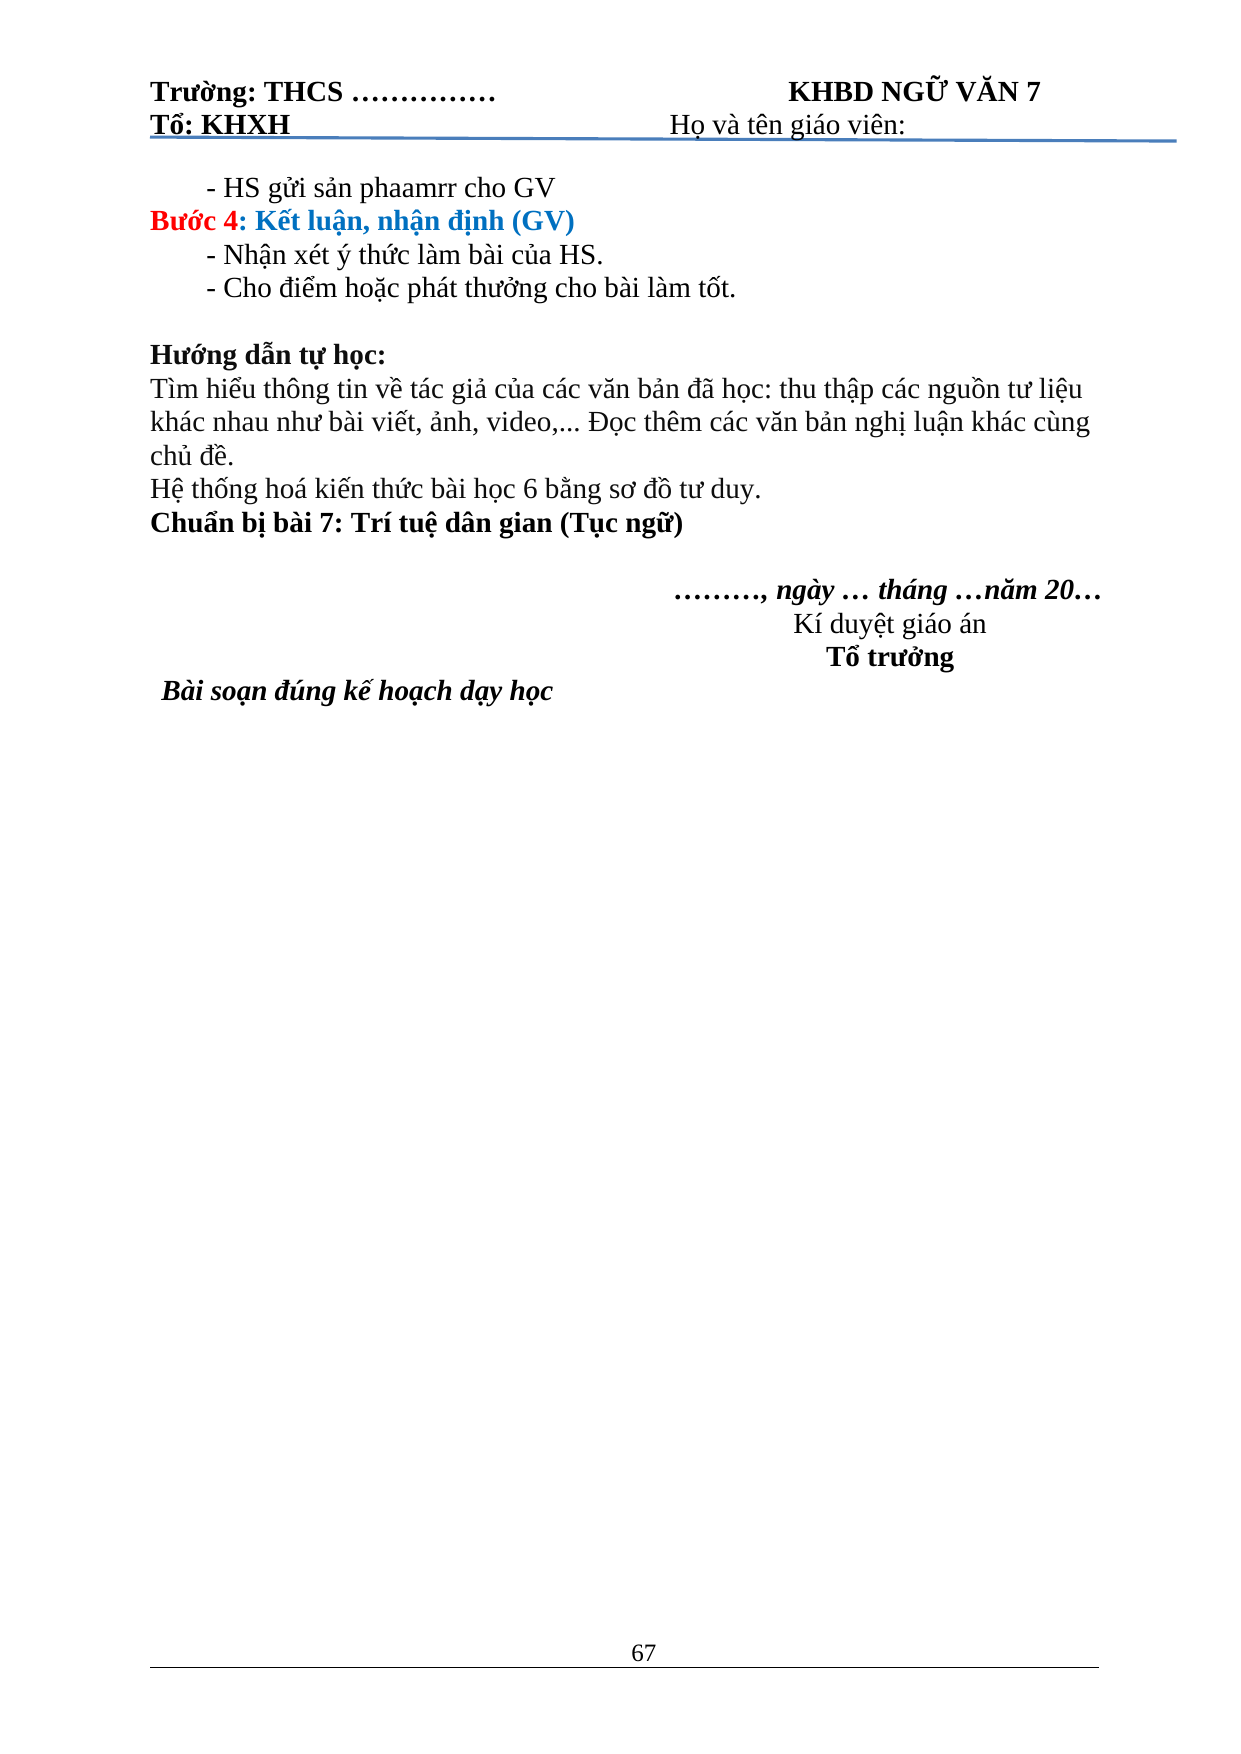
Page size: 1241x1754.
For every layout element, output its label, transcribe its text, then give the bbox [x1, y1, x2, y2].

text Tìm hiểu thông tin về tác giả của các văn bản đã học: thu thập các nguồn tư liệu khác nhau như bài viết, ảnh, video,... Đọc thêm các văn bản nghị luận khác cùng chủ đề. [150, 371, 1137, 472]
table_header Bài soạn đúng kế hoạch dạy học [150, 572, 643, 841]
text Hướng dẫn tự học: [150, 337, 1137, 371]
text - HS gửi sản phaamrr cho GV [150, 170, 1137, 203]
text - Cho điểm hoặc phát thưởng cho bài làm tốt. [150, 270, 1137, 304]
text - Nhận xét ý thức làm bài của HS. [150, 237, 1137, 270]
text Bước 4: Kết luận, nhận định (GV) [150, 203, 1137, 237]
text Hệ thống hoá kiến thức bài học 6 bằng sơ đồ tư duy. [150, 472, 1137, 505]
text Chuẩn bị bài 7: Trí tuệ dân gian (Tục ngữ) [150, 505, 1137, 539]
table_header ………, ngày … tháng …năm 20… Kí duyệt giáo án Tổ trưởng [643, 572, 1137, 841]
